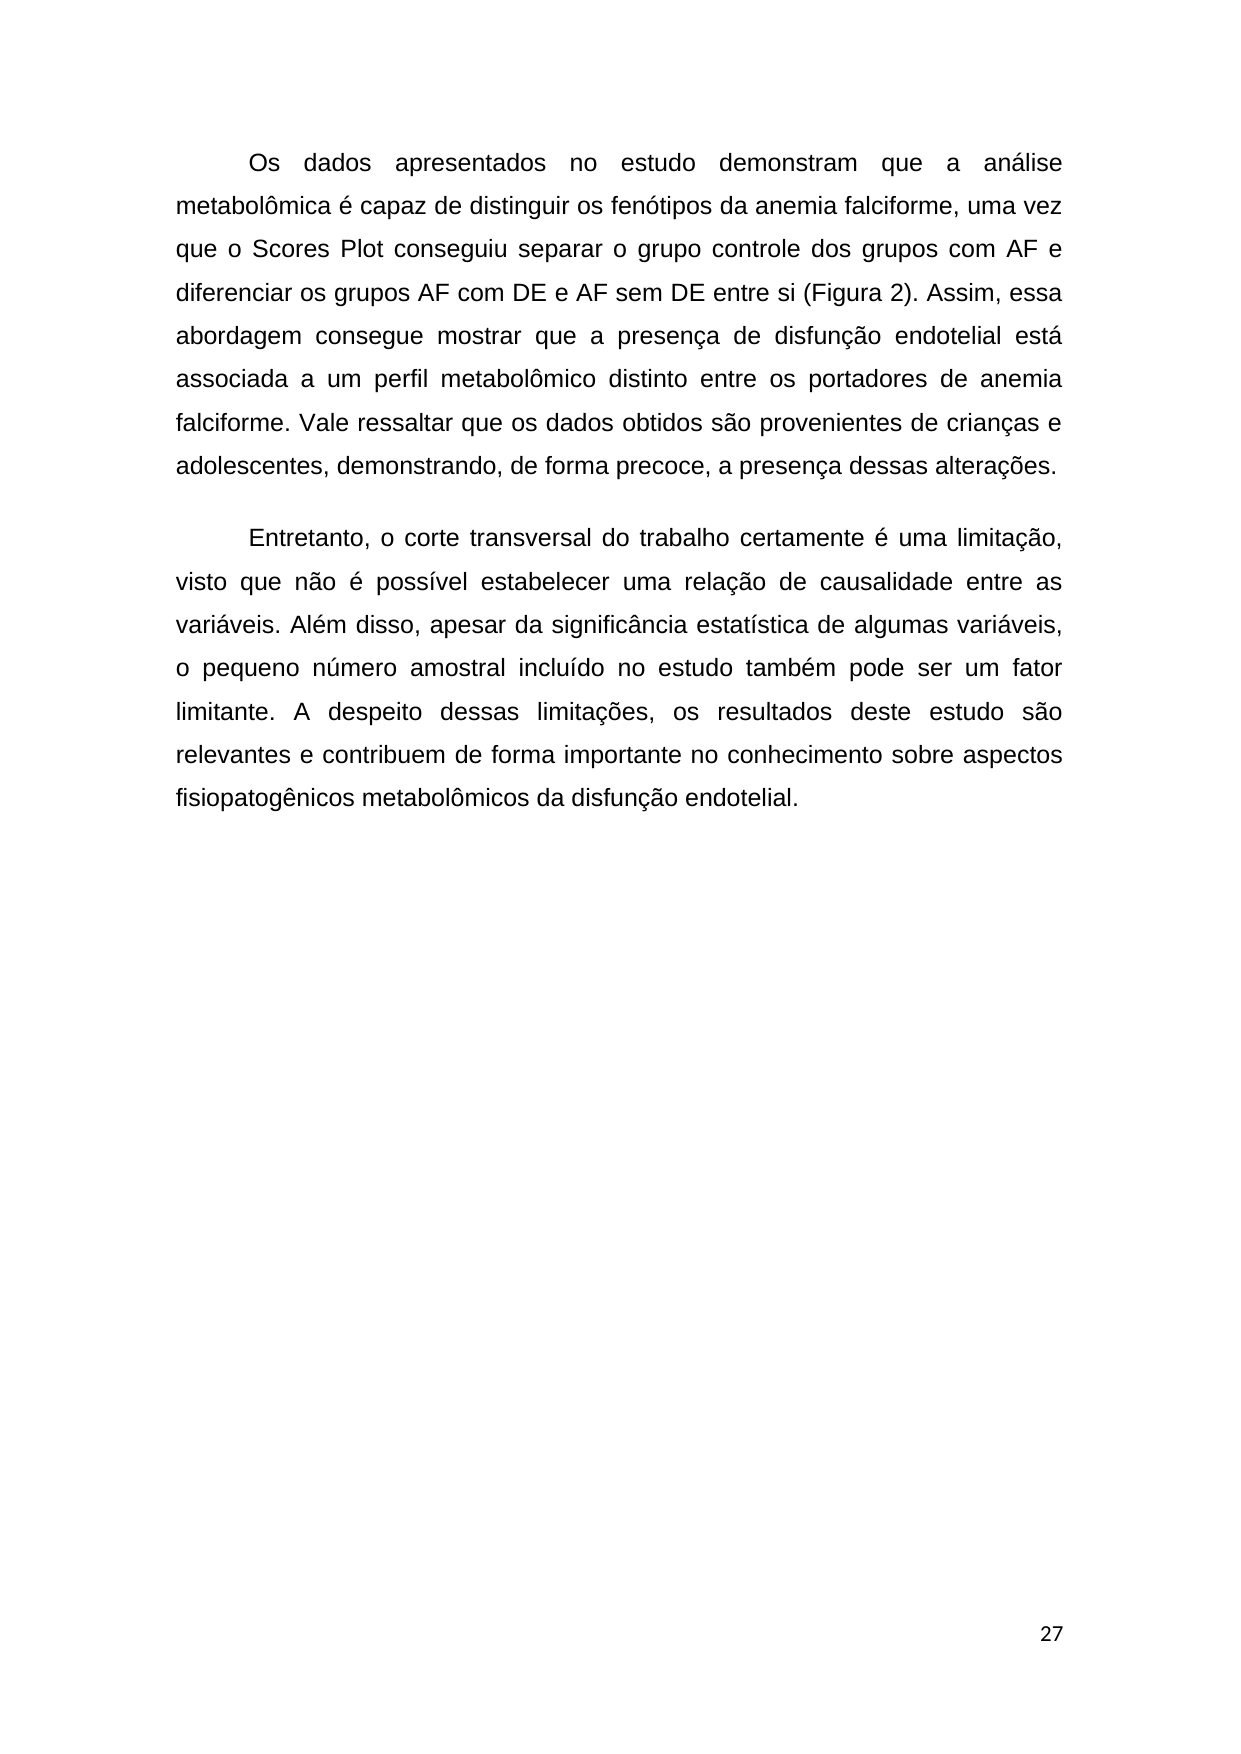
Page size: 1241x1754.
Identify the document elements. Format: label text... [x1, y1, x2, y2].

text Entretanto, o corte transversal do trabalho certamente é uma limitação, visto que não é possível estabelecer uma relação de causalidade entre as variáveis. Além disso, apesar da significância estatística de algumas variáveis, o pequeno número amostral incluído no estudo também pode ser um fator limitante. A despeito dessas limitações, os resultados deste estudo são relevantes e contribuem de forma importante no conhecimento sobre aspectos fisiopatogênicos metabolômicos da disfunção endotelial. [176, 523, 1064, 812]
text Os dados apresentados no estudo demonstram que a análise metabolômica é capaz de distinguir os fenótipos da anemia falciforme, uma vez que o Scores Plot conseguiu separar o grupo controle dos grupos com AF e diferenciar os grupos AF com DE e AF sem DE entre si (Figura 2). Assim, essa abordagem consegue mostrar que a presença de disfunção endotelial está associada a um perfil metabolômico distinto entre os portadores de anemia falciforme. Vale ressaltar que os dados obtidos são provenientes de crianças e adolescentes, demonstrando, de forma precoce, a presença dessas alterações. [176, 148, 1064, 480]
